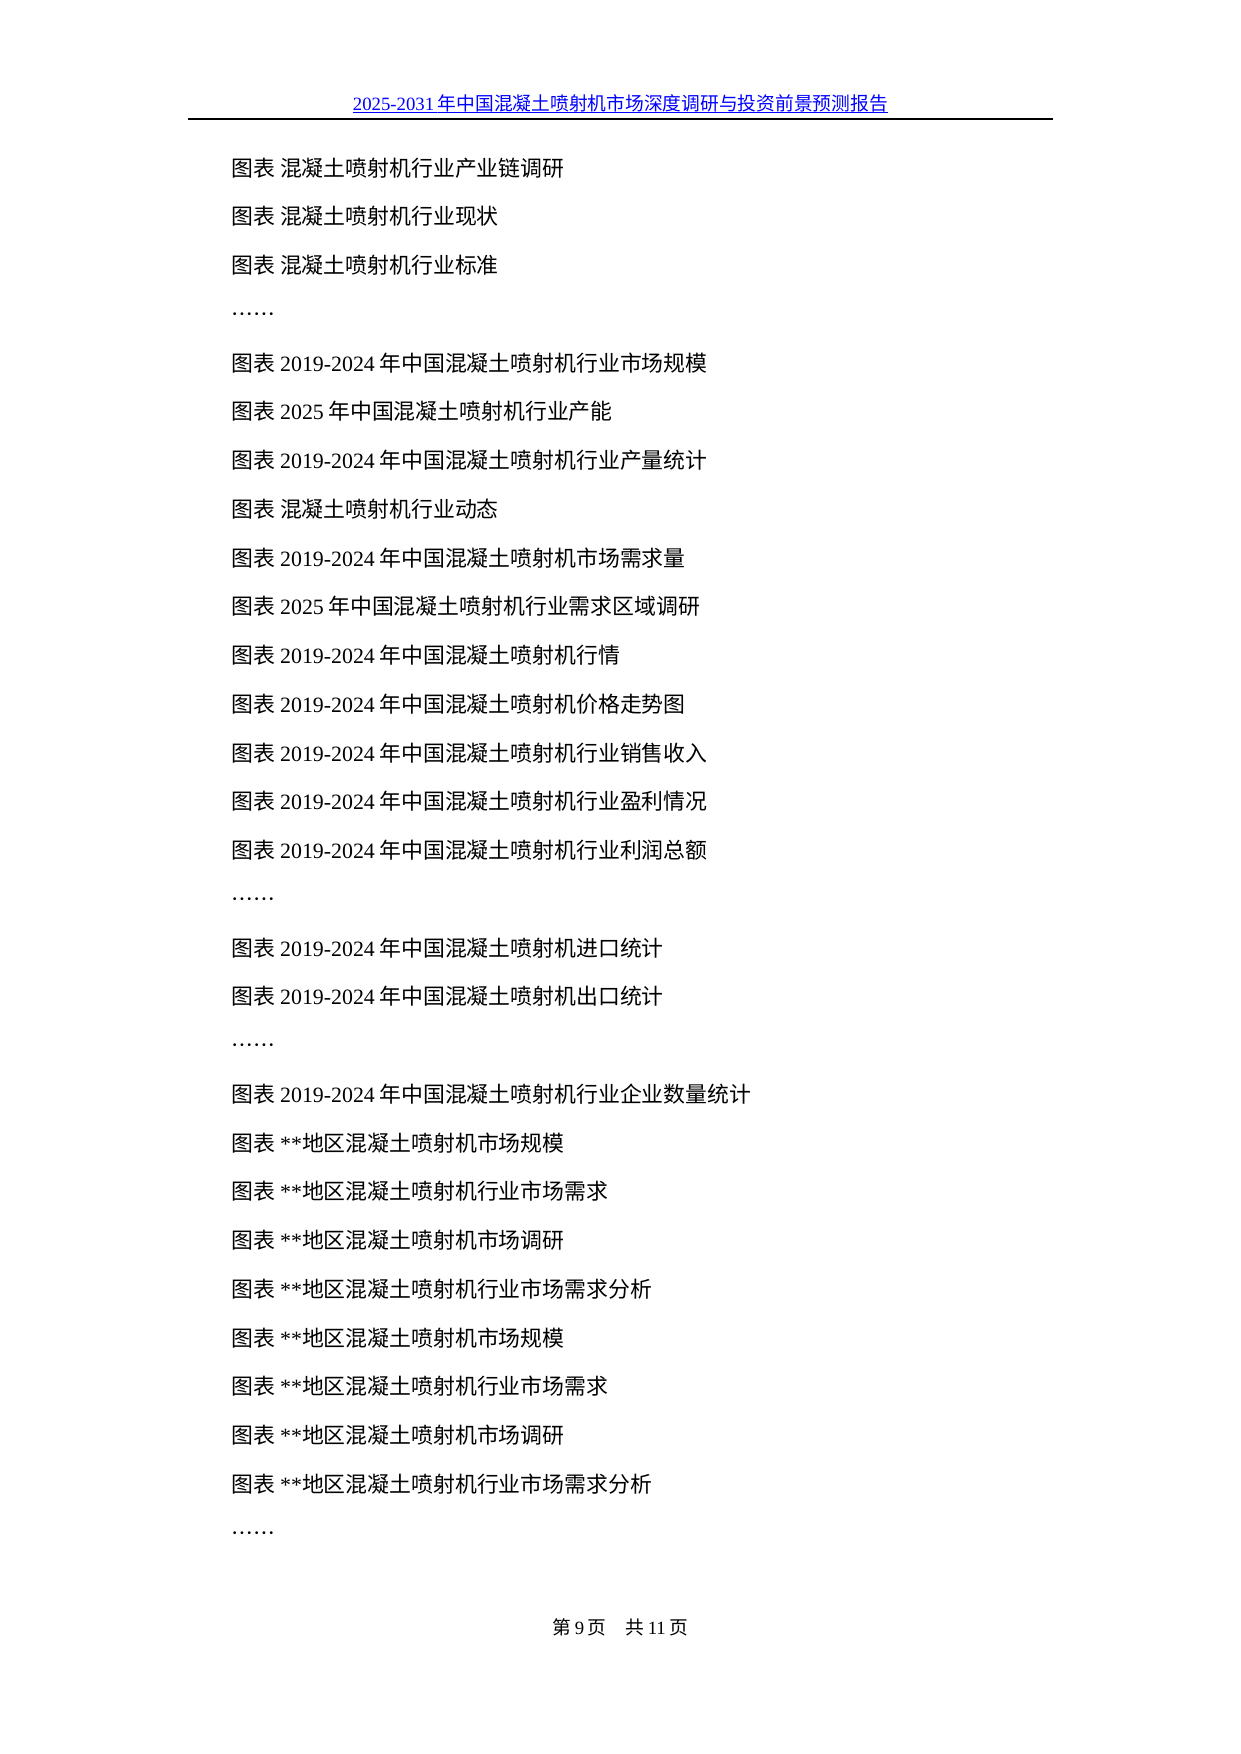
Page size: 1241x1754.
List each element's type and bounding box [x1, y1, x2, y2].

text [187, 150, 1053, 1548]
